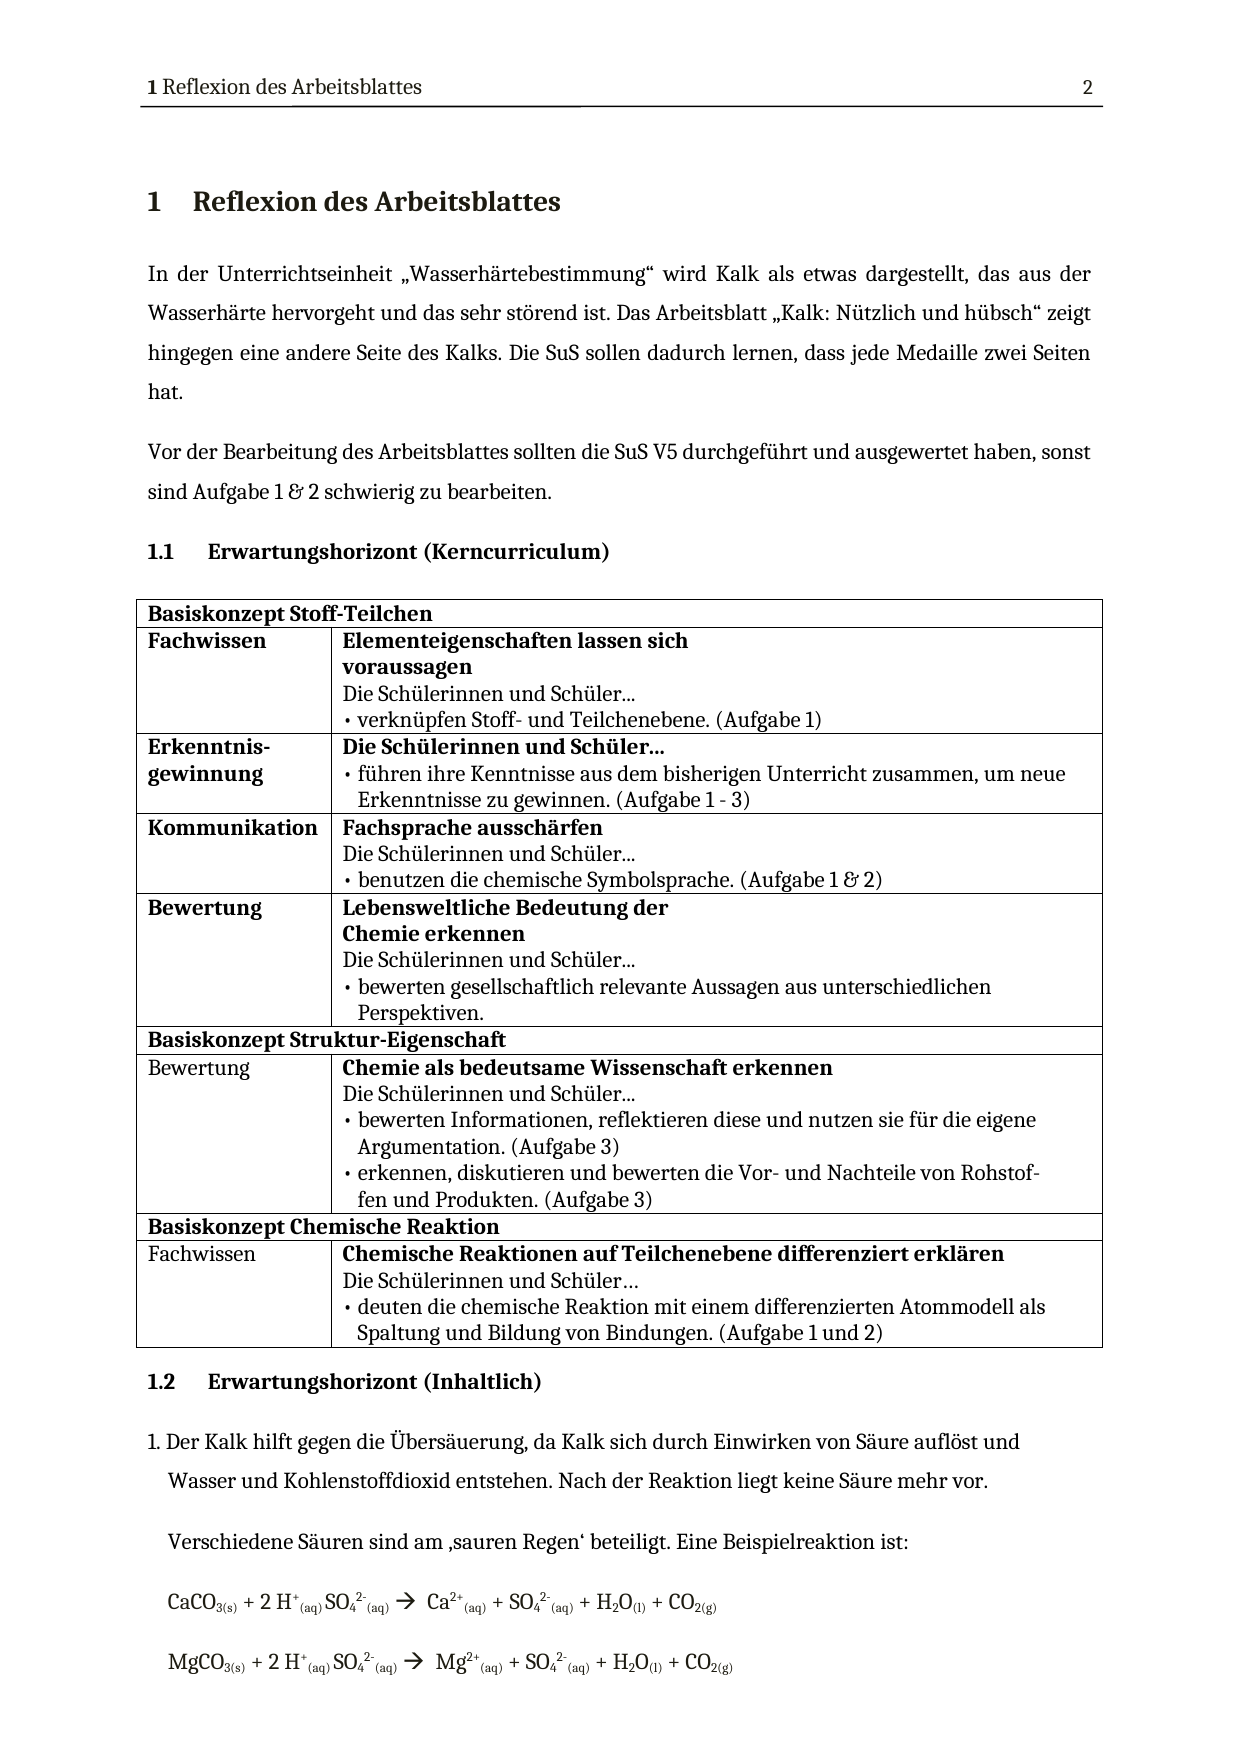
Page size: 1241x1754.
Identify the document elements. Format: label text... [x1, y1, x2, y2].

text CaCO3(s) + 2 H+(aq) SO42-(aq) Ca2+(aq) + SO42-(aq) + H2O(l) + CO2(g) [148, 1589, 1093, 1615]
text MgCO3(s) + 2 H+(aq) SO42-(aq) Mg2+(aq) + SO42-(aq) + H2O(l) + CO2(g) [148, 1649, 1093, 1676]
table_cell Chemie als bedeutsame Wissenschaft erkennen Die Schülerinnen und Schüler... • bewerten Informationen, reflektieren diese und nutzen sie für die eigene Argumentation. (Aufgabe 3) • erkennen, diskutieren und bewerten die Vor- und Nachteile von Rohstof- fen und Produkten. (Aufgabe 3) [332, 1055, 1102, 1213]
table_cell Erkenntnis-gewinnung [137, 734, 331, 813]
table_cell Die Schülerinnen und Schüler... • führen ihre Kenntnisse aus dem bisherigen Unterricht zusammen, um neue Erkenntnisse zu gewinnen. (Aufgabe 1 - 3) [332, 734, 1102, 813]
table_header Basiskonzept Stoff-Teilchen [137, 600, 1102, 627]
table_cell Bewertung [137, 894, 331, 1026]
table_cell Fachwissen [137, 628, 331, 733]
text Vor der Bearbeitung des Arbeitsblattes sollten die SuS V5 durchgeführt und ausgewertet haben, sonst sind Aufgabe 1 & 2 schwierig zu bearbeiten. [148, 439, 1093, 505]
table_cell Lebensweltliche Bedeutung der Chemie erkennen Die Schülerinnen und Schüler... • bewerten gesellschaftlich relevante Aussagen aus unterschiedlichen Perspektiven. [332, 894, 1102, 1026]
table_cell Kommunikation [137, 814, 331, 893]
subtitle Reflexion des Arbeitsblattes [148, 185, 1093, 219]
text Wasser und Kohlenstoffdioxid entstehen. Nach der Reaktion liegt keine Säure mehr vor. [148, 1468, 1093, 1494]
table_cell Basiskonzept Chemische Reaktion [137, 1214, 1102, 1240]
table_cell Basiskonzept Struktur-Eigenschaft [137, 1027, 1102, 1053]
table_cell Fachwissen [137, 1241, 331, 1347]
table_cell Elementeigenschaften lassen sich voraussagen Die Schülerinnen und Schüler... • verknüpfen Stoff- und Teilchenebene. (Aufgabe 1) [332, 628, 1102, 733]
subtitle Erwartungshorizont (Kerncurriculum) [148, 539, 1093, 565]
text 1. Der Kalk hilft gegen die Übersäuerung, da Kalk sich durch Einwirken von Säure auflöst und [148, 1429, 1093, 1455]
subtitle Erwartungshorizont (Inhaltlich) [148, 1368, 1093, 1395]
table_cell Fachsprache ausschärfen Die Schülerinnen und Schüler... • benutzen die chemische Symbolsprache. (Aufgabe 1 & 2) [332, 814, 1102, 893]
text Verschiedene Säuren sind am ‚sauren Regen‘ beteiligt. Eine Beispielreaktion ist: [148, 1528, 1093, 1555]
text In der Unterrichtseinheit „Wasserhärtebestimmung“ wird Kalk als etwas dargestellt, das aus der Wasserhärte hervorgeht und das sehr störend ist. Das Arbeitsblatt „Kalk: Nützlich und hübsch“ zeigt hingegen eine andere Seite des Kalks. Die SuS sollen dadurch lernen, dass jede Medaille zwei Seiten hat. [148, 260, 1093, 405]
table_cell Bewertung [137, 1055, 331, 1213]
table_cell Chemische Reaktionen auf Teilchenebene differenziert erklären Die Schülerinnen und Schüler… • deuten die chemische Reaktion mit einem differenzierten Atommodell als Spaltung und Bildung von Bindungen. (Aufgabe 1 und 2) [332, 1241, 1102, 1347]
